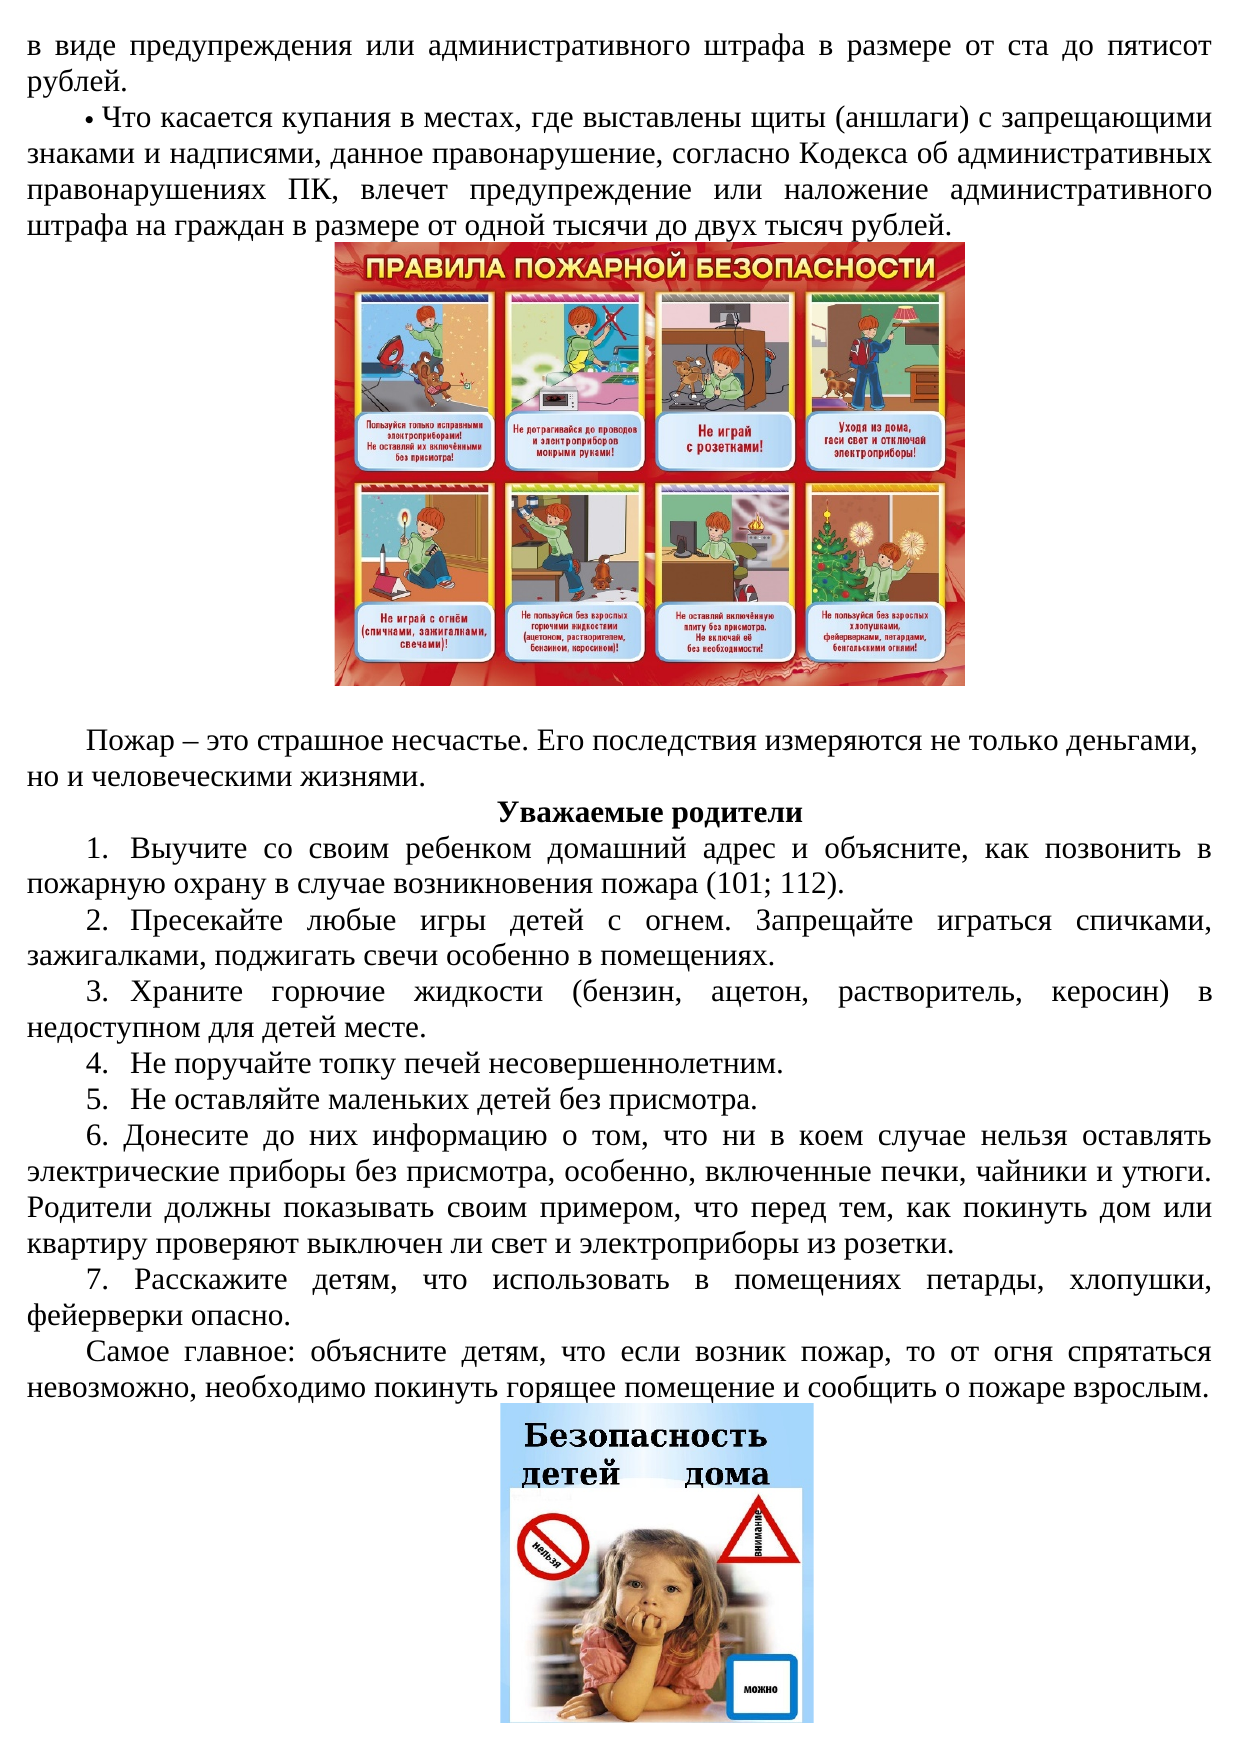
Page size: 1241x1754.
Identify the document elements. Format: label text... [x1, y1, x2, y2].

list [27, 27, 1214, 98]
text Уважаемые родители [27, 793, 1214, 829]
picture [500, 1403, 814, 1723]
text Самое главное: объясните детям, что если возник пожар, то от огня спрятаться невозможно, необходимо покинуть горящее помещение и сообщить о пожаре взрослым. [27, 1332, 1214, 1404]
list Храните горючие жидкости (бензин, ацетон, растворитель, керосин) в недоступном для детей месте. [27, 973, 1214, 1044]
picture [334, 242, 965, 686]
list Не оставляйте маленьких детей без присмотра. [27, 1080, 1214, 1116]
list Пресекайте любые игры детей с огнем. Запрещайте играться спичками, зажигалками, поджигать свечи особенно в помещениях. [27, 901, 1214, 973]
text 7. Расскажите детям, что использовать в помещениях петарды, хлопушки, фейерверки опасно. [27, 1260, 1214, 1332]
list Не поручайте топку печей несовершеннолетним. [27, 1044, 1214, 1080]
list Что касается купания в местах, где выставлены щиты (аншлаги) с запрещающими знаками и надписями, данное правонарушение, согласно Кодекса об административных правонарушениях ПК, влечет предупреждение или наложение административного штрафа на граждан в размере от одной тысячи до двух тысяч рублей. [27, 98, 1214, 242]
list Выучите со своим ребенком домашний адрес и объясните, как позвонить в пожарную охрану в случае возникновения пожара (101; 112). [27, 829, 1214, 901]
text 6. Донесите до них информацию о том, что ни в коем случае нельзя оставлять электрические приборы без присмотра, особенно, включенные печки, чайники и утюги. Родители должны показывать своим примером, что перед тем, как покинуть дом или квартиру проверяют выключен ли свет и электроприборы из розетки. [27, 1116, 1214, 1260]
text Пожар – это страшное несчастье. Его последствия измеряются не только деньгами, но и человеческими жизнями. [27, 721, 1214, 793]
